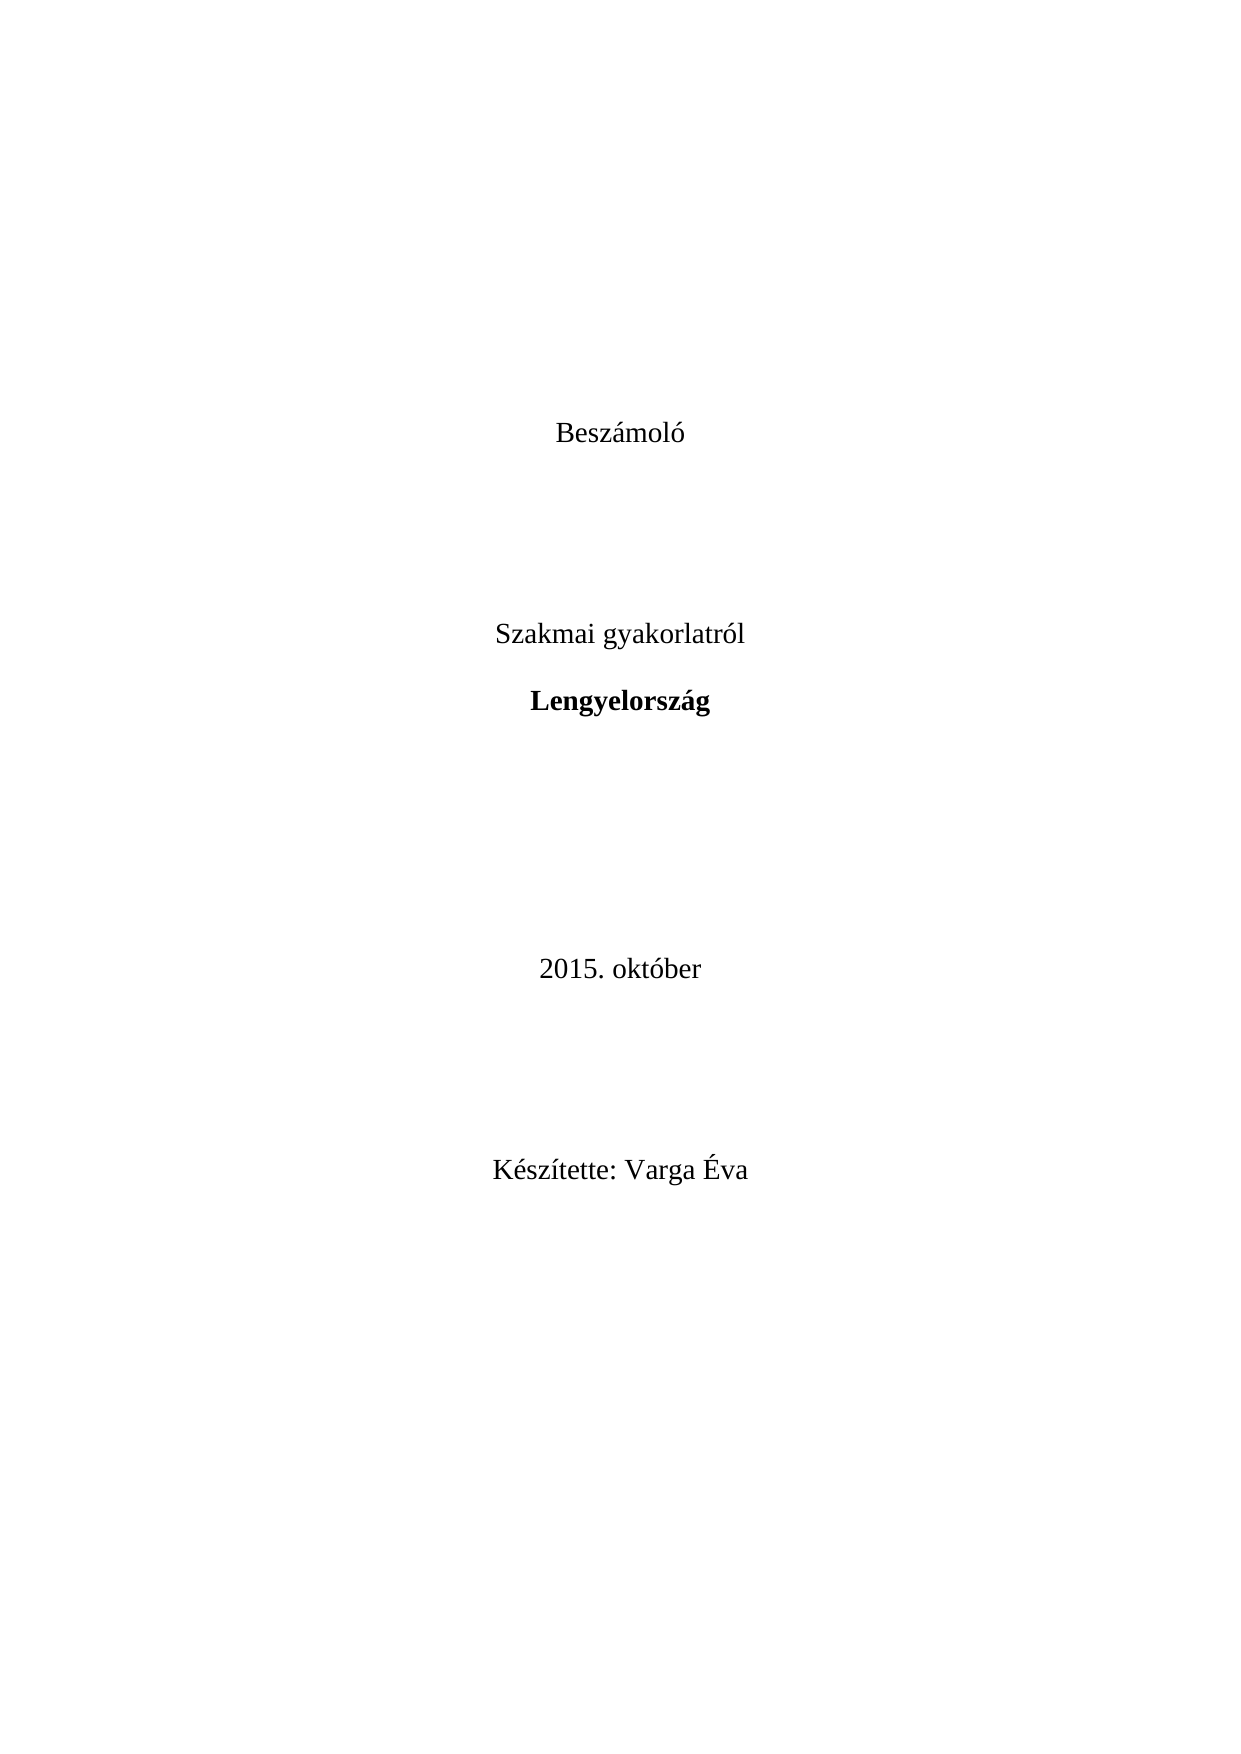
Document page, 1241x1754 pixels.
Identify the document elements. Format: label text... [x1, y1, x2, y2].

text Beszámoló [148, 416, 1093, 449]
text Készítette: Varga Éva [148, 1152, 1093, 1186]
text 2015. október [148, 951, 1093, 985]
text Lengyelország [148, 683, 1093, 717]
text Szakmai gyakorlatról [148, 616, 1093, 650]
